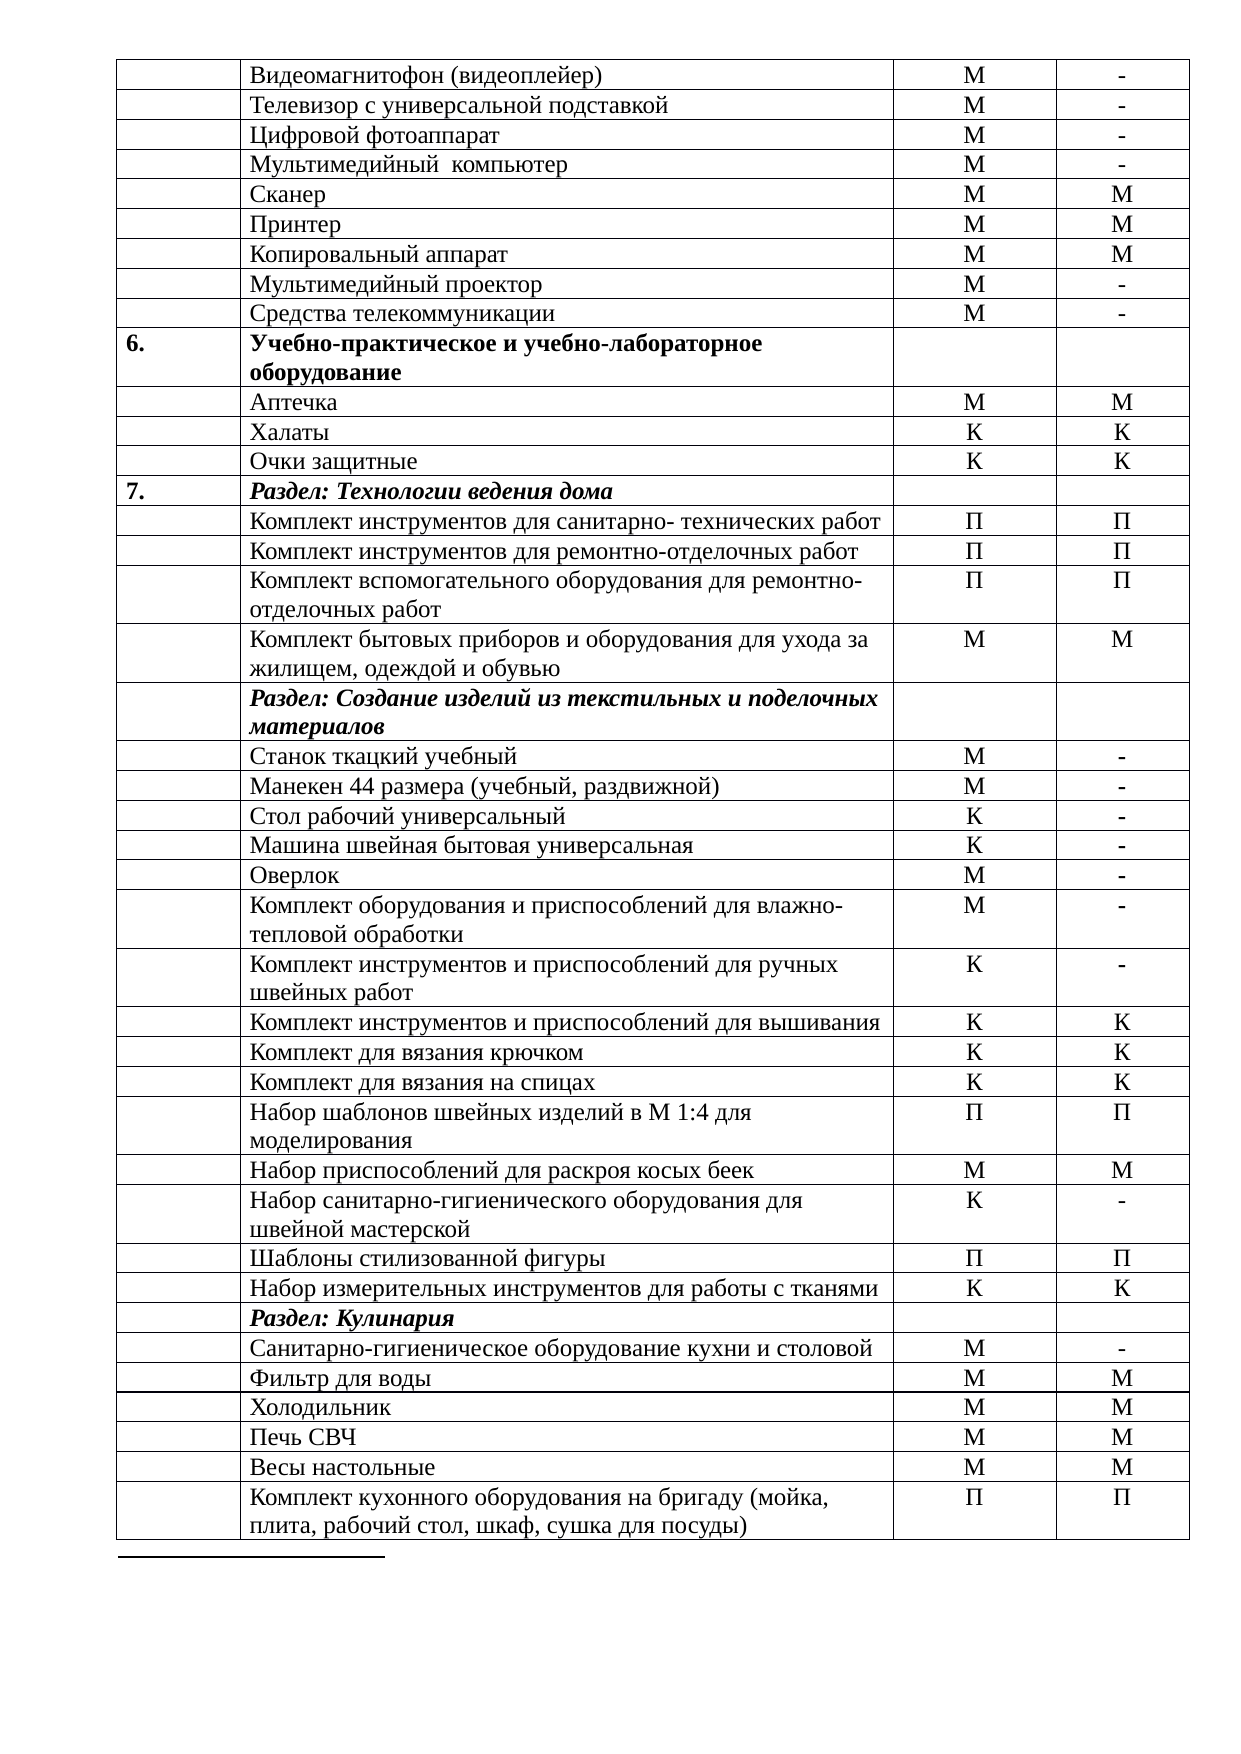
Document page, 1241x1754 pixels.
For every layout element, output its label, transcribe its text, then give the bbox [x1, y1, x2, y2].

table_cell - [1057, 120, 1189, 148]
table_cell Комплект инструментов для ремонтно-отделочных работ [241, 536, 893, 564]
table_cell К [894, 1007, 1056, 1036]
table_cell П [1057, 566, 1189, 623]
table_cell Манекен 44 размера (учебный, раздвижной) [241, 771, 893, 800]
table_cell М [894, 179, 1056, 208]
table_cell [117, 683, 240, 740]
table_cell М [894, 299, 1056, 327]
table_cell П [894, 1482, 1056, 1539]
table_cell [117, 1303, 240, 1332]
table_cell Раздел: Кулинария [241, 1303, 893, 1332]
table_cell М [1057, 1422, 1189, 1451]
table_cell П [894, 566, 1056, 623]
table_cell - [1057, 741, 1189, 770]
table_cell [117, 1393, 240, 1421]
table_cell К [1057, 417, 1189, 445]
table_cell [894, 683, 1056, 740]
table_cell П [1057, 506, 1189, 535]
table_cell М [1057, 624, 1189, 682]
table_cell [1057, 1303, 1189, 1332]
table_cell [117, 1037, 240, 1066]
table_cell Набор санитарно-гигиенического оборудования для швейной мастерской [241, 1185, 893, 1242]
table_cell К [894, 831, 1056, 859]
table_cell - [1057, 90, 1189, 119]
table_cell М [894, 1333, 1056, 1362]
table_cell Очки защитные [241, 446, 893, 475]
table_cell [117, 387, 240, 416]
table_cell М [894, 1155, 1056, 1184]
table_cell П [1057, 1244, 1189, 1272]
table_cell М [1057, 1393, 1189, 1421]
table_cell М [894, 890, 1056, 948]
table_cell [117, 860, 240, 889]
table_cell [117, 741, 240, 770]
table_cell [117, 1185, 240, 1242]
table_cell [117, 831, 240, 859]
table_cell Аптечка [241, 387, 893, 416]
table_cell Комплект кухонного оборудования на бригаду (мойка, плита, рабочий стол, шкаф, сушка для посуды) [241, 1482, 893, 1539]
table_cell [117, 120, 240, 148]
table_cell [117, 1097, 240, 1154]
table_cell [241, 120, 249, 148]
table_cell К [1057, 1273, 1189, 1302]
table_cell Набор шаблонов швейных изделий в М 1:4 для моделирования [241, 1097, 893, 1154]
table_cell К [1057, 1007, 1189, 1036]
table_cell М [894, 860, 1056, 889]
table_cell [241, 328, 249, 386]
table_cell [117, 536, 240, 564]
table_cell [117, 771, 240, 800]
table_cell - [1057, 949, 1189, 1006]
table_cell Набор приспособлений для раскроя косых беек [241, 1155, 893, 1184]
table_cell М [1057, 1155, 1189, 1184]
table_cell Набор измерительных инструментов для работы с тканями [241, 1273, 893, 1302]
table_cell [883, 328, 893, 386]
table_cell Копировальный аппарат [241, 239, 893, 268]
table_cell [117, 239, 240, 268]
table_cell Печь СВЧ [241, 1422, 893, 1451]
table_cell П [1057, 1482, 1189, 1539]
table_cell Стол рабочий универсальный [241, 801, 893, 829]
table_cell [117, 299, 240, 327]
table_cell Комплект для вязания на спицах [241, 1067, 893, 1096]
table_cell М [894, 209, 1056, 238]
table_cell Комплект инструментов и приспособлений для ручных швейных работ [241, 949, 893, 1006]
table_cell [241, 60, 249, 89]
table_cell [894, 1303, 1056, 1332]
table_cell - [1057, 801, 1189, 829]
table_cell Оверлок [241, 860, 893, 889]
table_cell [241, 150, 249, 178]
table_cell [117, 1333, 240, 1362]
table_cell - [1057, 299, 1189, 327]
table_cell [117, 446, 240, 475]
table_cell [117, 269, 240, 297]
table_cell М [894, 741, 1056, 770]
table_cell М [894, 1422, 1056, 1451]
table_cell Раздел: Технологии ведения дома [241, 476, 893, 505]
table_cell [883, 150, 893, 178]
table_cell Фильтр для воды [241, 1363, 893, 1391]
table_cell Комплект инструментов для санитарно- технических работ [241, 506, 893, 535]
table_cell [117, 1155, 240, 1184]
table_cell - [1057, 771, 1189, 800]
table_cell К [894, 1067, 1056, 1096]
table_cell - [1057, 831, 1189, 859]
table_cell [117, 801, 240, 829]
table_cell П [894, 536, 1056, 564]
table_cell [1057, 683, 1189, 740]
table_cell М [1057, 209, 1189, 238]
table_cell Сканер [241, 179, 893, 208]
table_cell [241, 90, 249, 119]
table_cell Мультимедийный проектор [241, 269, 893, 297]
table_cell [117, 1452, 240, 1481]
table_cell П [1057, 1097, 1189, 1154]
table_cell - [1057, 860, 1189, 889]
table_cell - [1057, 890, 1189, 948]
table_cell М [1057, 1452, 1189, 1481]
table_cell К [1057, 1037, 1189, 1066]
table_cell [117, 1482, 240, 1539]
table_cell Раздел: Создание изделий из текстильных и поделочных материалов [241, 683, 893, 740]
table_cell К [894, 1185, 1056, 1242]
table_cell [117, 624, 240, 682]
table_cell Комплект вспомогательного оборудования для ремонтно- отделочных работ [241, 566, 893, 623]
table_cell К [1057, 1067, 1189, 1096]
table_cell М [894, 1363, 1056, 1391]
table_cell М [1057, 387, 1189, 416]
table_cell К [894, 801, 1056, 829]
table_cell [117, 209, 240, 238]
table_cell [117, 1244, 240, 1272]
table_cell Машина швейная бытовая универсальная [241, 831, 893, 859]
table_cell [117, 60, 240, 89]
table_cell П [894, 1244, 1056, 1272]
table_cell [894, 328, 1056, 386]
table_cell [117, 949, 240, 1006]
table_cell М [894, 1393, 1056, 1421]
table_cell - [1057, 1185, 1189, 1242]
table_cell [117, 417, 240, 445]
table_cell [117, 1363, 240, 1391]
table_cell [117, 179, 240, 208]
table_cell К [894, 949, 1056, 1006]
table_cell М [894, 150, 1056, 178]
table_cell [117, 506, 240, 535]
table_cell - [1057, 1333, 1189, 1362]
table_cell Холодильник [241, 1393, 893, 1421]
table_cell Халаты [241, 417, 893, 445]
table_cell [117, 1422, 240, 1451]
table_cell [117, 90, 240, 119]
table_cell [1057, 328, 1189, 386]
table_cell - [1057, 269, 1189, 297]
table_cell М [894, 269, 1056, 297]
table_cell М [894, 90, 1056, 119]
table_cell [117, 1273, 240, 1302]
table_cell Средства телекоммуникации [241, 299, 893, 327]
table_cell - [1057, 60, 1189, 89]
table_cell М [1057, 1363, 1189, 1391]
table_cell П [894, 506, 1056, 535]
table_cell М [894, 120, 1056, 148]
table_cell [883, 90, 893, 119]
table_cell К [894, 417, 1056, 445]
table_cell 7. [117, 476, 240, 505]
table_cell М [1057, 239, 1189, 268]
table_cell Станок ткацкий учебный [241, 741, 893, 770]
table_cell Комплект оборудования и приспособлений для влажно-тепловой обработки [241, 890, 893, 948]
table_cell [117, 1007, 240, 1036]
table_cell К [894, 1037, 1056, 1066]
table_cell 6. [117, 328, 240, 386]
table_cell Комплект инструментов и приспособлений для вышивания [241, 1007, 893, 1036]
table_cell Комплект бытовых приборов и оборудования для ухода за жилищем, одеждой и обувью [241, 624, 893, 682]
table_cell М [894, 387, 1056, 416]
table_cell Весы настольные [241, 1452, 893, 1481]
table_cell К [894, 446, 1056, 475]
table_cell [894, 476, 1056, 505]
table_cell М [894, 1452, 1056, 1481]
table_cell [117, 890, 240, 948]
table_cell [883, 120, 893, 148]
table_cell Шаблоны стилизованной фигуры [241, 1244, 893, 1272]
table_cell М [894, 60, 1056, 89]
table_cell [117, 1067, 240, 1096]
table_cell М [1057, 179, 1189, 208]
table_cell К [894, 1273, 1056, 1302]
table_cell М [894, 239, 1056, 268]
table_cell М [894, 624, 1056, 682]
table_cell П [1057, 536, 1189, 564]
table_cell Принтер [241, 209, 893, 238]
table_cell П [894, 1097, 1056, 1154]
table_cell - [1057, 150, 1189, 178]
table_cell [1057, 476, 1189, 505]
table_cell К [1057, 446, 1189, 475]
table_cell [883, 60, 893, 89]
table_cell Санитарно-гигиеническое оборудование кухни и столовой [241, 1333, 893, 1362]
table_cell Комплект для вязания крючком [241, 1037, 893, 1066]
table_cell [117, 566, 240, 623]
table_cell [117, 150, 240, 178]
table_cell М [894, 771, 1056, 800]
